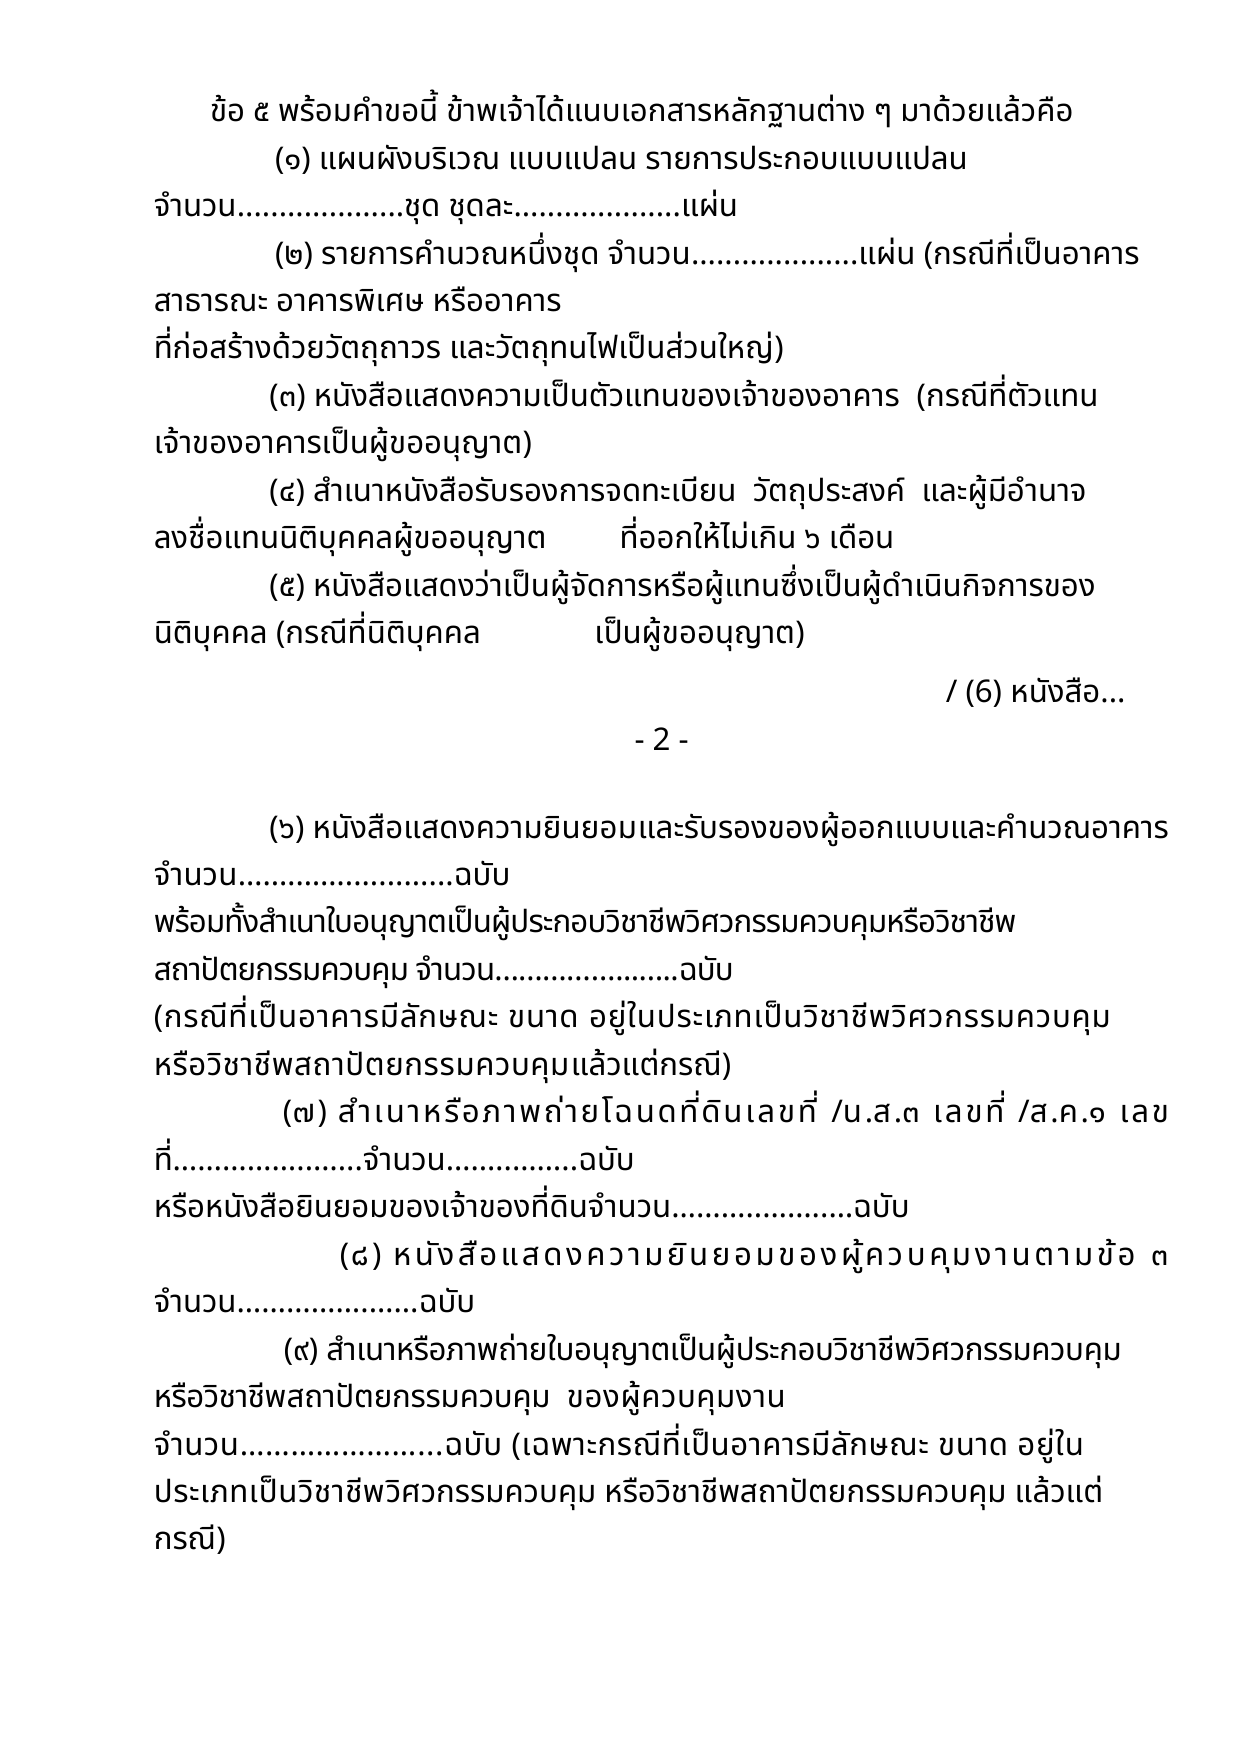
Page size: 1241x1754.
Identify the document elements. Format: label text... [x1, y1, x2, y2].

text (๘) หนังสือแสดงความยินยอมของผู้ควบคุมงานตามข้อ ๓ จำนวน…………….…...ฉบับ [153, 1232, 1169, 1327]
text - 2 - [153, 717, 1169, 759]
text ที่ก่อสร้างด้วยวัตถุถาวร และวัตถุทนไฟเป็นส่วนใหญ่) [153, 326, 1169, 373]
text ข้อ ๕ พร้อมคำขอนี้ ข้าพเจ้าได้แนบเอกสารหลักฐานต่าง ๆ มาด้วยแล้วคือ [153, 89, 1169, 136]
text (๒) รายการคำนวณหนึ่งชุด จำนวน....................แผ่น (กรณีที่เป็นอาคารสาธารณะ อาคารพิเศษ หรืออาคาร [153, 231, 1140, 326]
text (กรณีที่เป็นอาคารมีลักษณะ ขนาด อยู่ในประเภทเป็นวิชาชีพวิศวกรรมควบคุมหรือวิชาชีพสถาปัตยกรรมควบคุมแล้วแต่กรณี) [153, 994, 1125, 1089]
text (๓) หนังสือแสดงความเป็นตัวแทนของเจ้าของอาคาร (กรณีที่ตัวแทนเจ้าของอาคารเป็นผู้ขออนุญาต) [153, 373, 1169, 468]
text พร้อมทั้งสำเนาใบอนุญาตเป็นผู้ประกอบวิชาชีพวิศวกรรมควบคุมหรือวิชาชีพสถาปัตยกรรมควบคุม จำนวน……………...…..ฉบับ [153, 899, 1169, 994]
text หรือหนังสือยินยอมของเจ้าของที่ดินจำนวน………..……..…ฉบับ [153, 1184, 1169, 1232]
text (๑) แผนผังบริเวณ แบบแปลน รายการประกอบแบบแปลน จำนวน....................ชุด ชุดละ....................แผ่น [153, 136, 1169, 231]
text (๙) สำเนาหรือภาพถ่ายใบอนุญาตเป็นผู้ประกอบวิชาชีพวิศวกรรมควบคุมหรือวิชาชีพสถาปัตยกรรมควบคุม ของผู้ควบคุมงาน จำนวน…………………...ฉบับ (เฉพาะกรณีที่เป็นอาคารมีลักษณะ ขนาด อยู่ในประเภทเป็นวิชาชีพวิศวกรรมควบคุม หรือวิชาชีพสถาปัตยกรรมควบคุม แล้วแต่กรณี) [153, 1327, 1125, 1564]
text / (6) หนังสือ... [153, 669, 1125, 717]
text (๔) สำเนาหนังสือรับรองการจดทะเบียน วัตถุประสงค์ และผู้มีอำนาจลงชื่อแทนนิติบุคคลผู้ขออนุญาต ที่ออกให้ไม่เกิน ๖ เดือน [153, 468, 1125, 563]
text (๗) สำเนาหรือภาพถ่ายโฉนดที่ดินเลขที่ /น.ส.๓ เลขที่ /ส.ค.๑ เลขที่……………..…...จำนวน….….……..ฉบับ [153, 1089, 1169, 1184]
text (๕) หนังสือแสดงว่าเป็นผู้จัดการหรือผู้แทนซึ่งเป็นผู้ดำเนินกิจการของนิติบุคคล (กรณีที่นิติบุคคล เป็นผู้ขออนุญาต) [153, 563, 1125, 658]
text (๖) หนังสือแสดงความยินยอมและรับรองของผู้ออกแบบและคำนวณอาคาร จำนวน….……….............ฉบับ [153, 804, 1169, 899]
